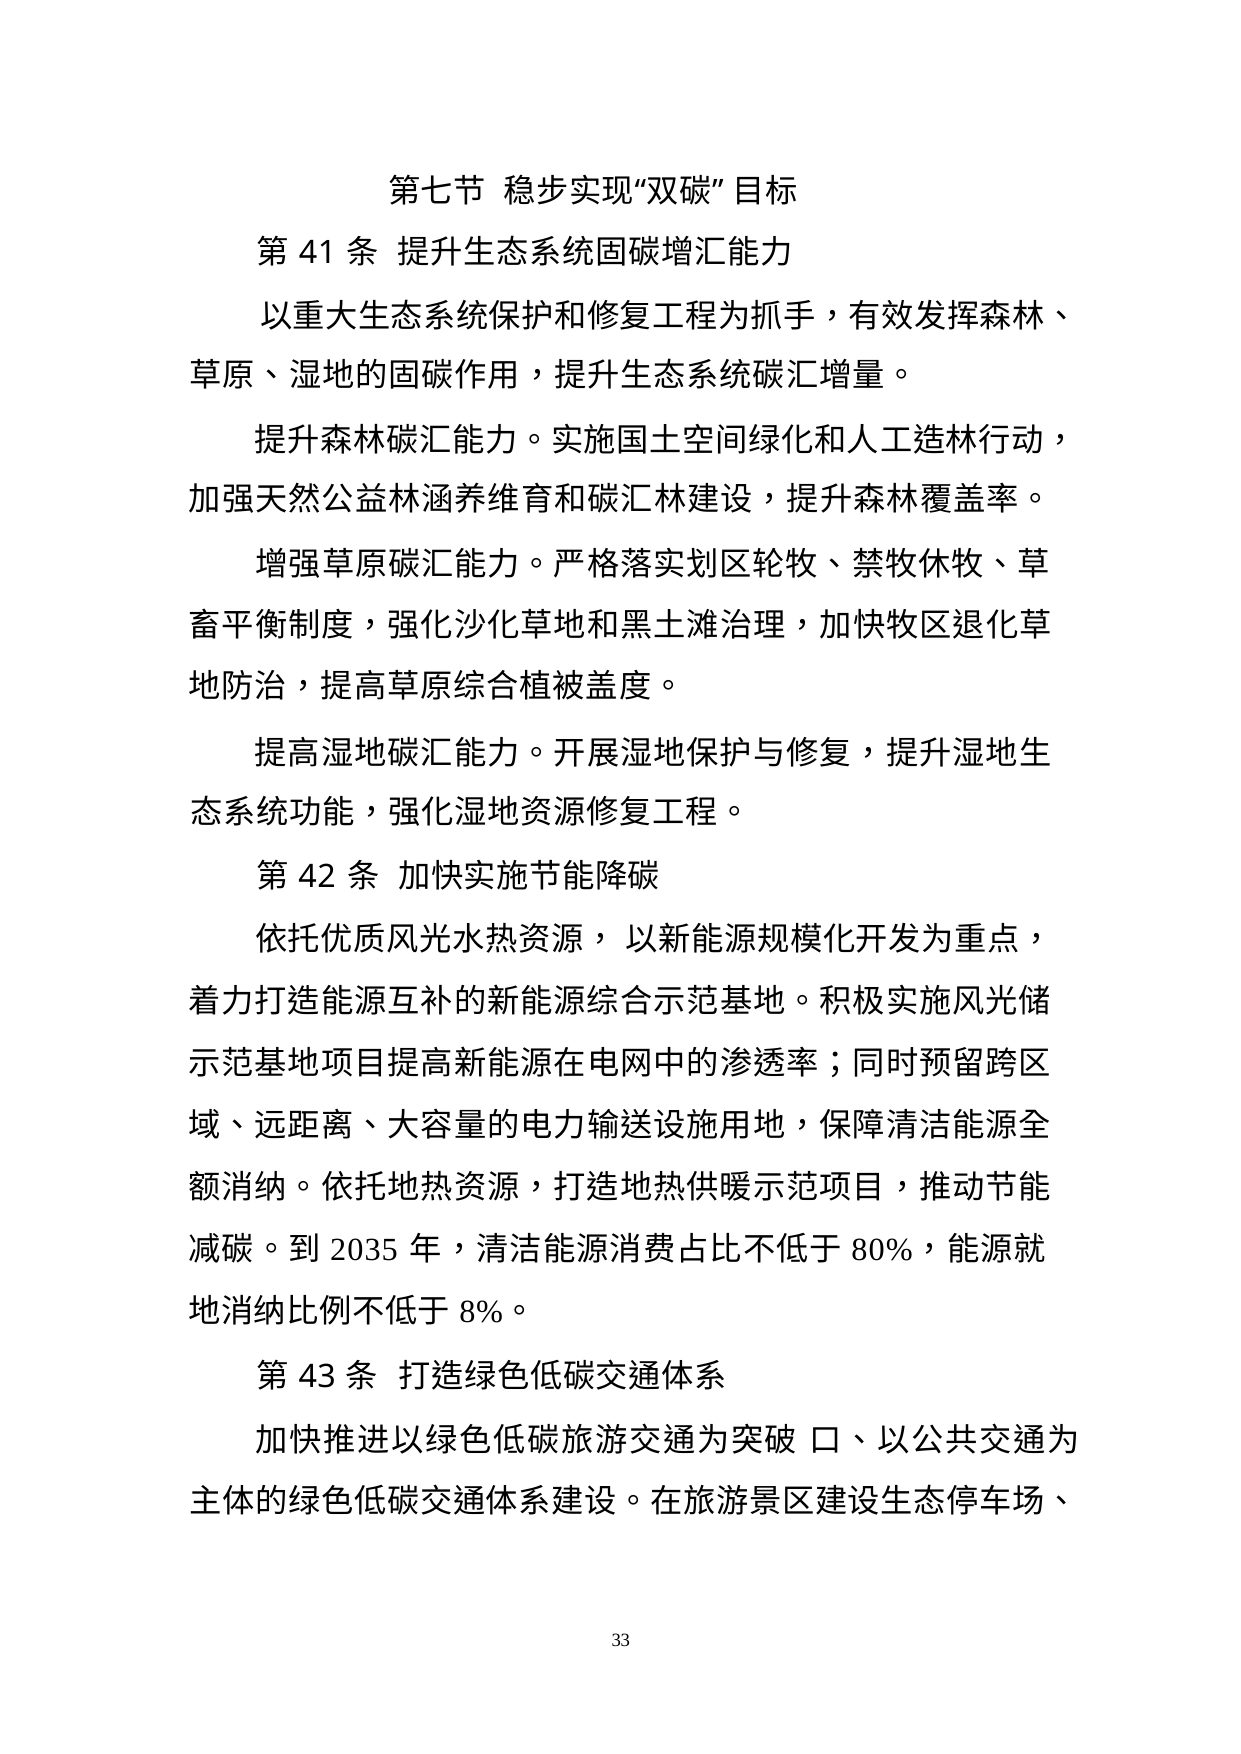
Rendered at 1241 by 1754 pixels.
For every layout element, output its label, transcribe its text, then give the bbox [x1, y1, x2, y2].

text 依托优质风光水热资源， 以新能源规模化开发为重点， 着力打造能源互补的新能源综合示范基地。积极实施风光储 示范基地项目提高新能源在电网中的渗透率；同时预留跨区 域、远距离、大容量的电力输送设施用地，保障清洁能源全 额消纳。依托地热资源，打造地热供暖示范项目，推动节能 减碳。到 2035 年，清洁能源消费占比不低于 80%，能源就 地消纳比例不低于 8%。 [188, 916, 1053, 1332]
text 提升森林碳汇能力。实施国土空间绿化和人工造林行动， 加强天然公益林涵养维育和碳汇林建设，提升森林覆盖率。 [189, 417, 1078, 519]
text 第七节 稳步实现“双碳” 目标 [388, 169, 1079, 211]
text 第 41 条 提升生态系统固碳增汇能力 [256, 231, 1079, 271]
text 提高湿地碳汇能力。开展湿地保护与修复，提升湿地生 态系统功能，强化湿地资源修复工程。 [190, 730, 1053, 832]
text 第 42 条 加快实施节能降碳 [256, 855, 1079, 895]
text 以重大生态系统保护和修复工程为抓手，有效发挥森林、 草原、湿地的固碳作用，提升生态系统碳汇增量。 [189, 293, 1079, 396]
text 第 43 条 打造绿色低碳交通体系 [256, 1355, 1079, 1395]
text 增强草原碳汇能力。严格落实划区轮牧、禁牧休牧、草 畜平衡制度，强化沙化草地和黑土滩治理，加快牧区退化草 地防治，提高草原综合植被盖度。 [188, 541, 1053, 706]
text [189, 1417, 1079, 1522]
